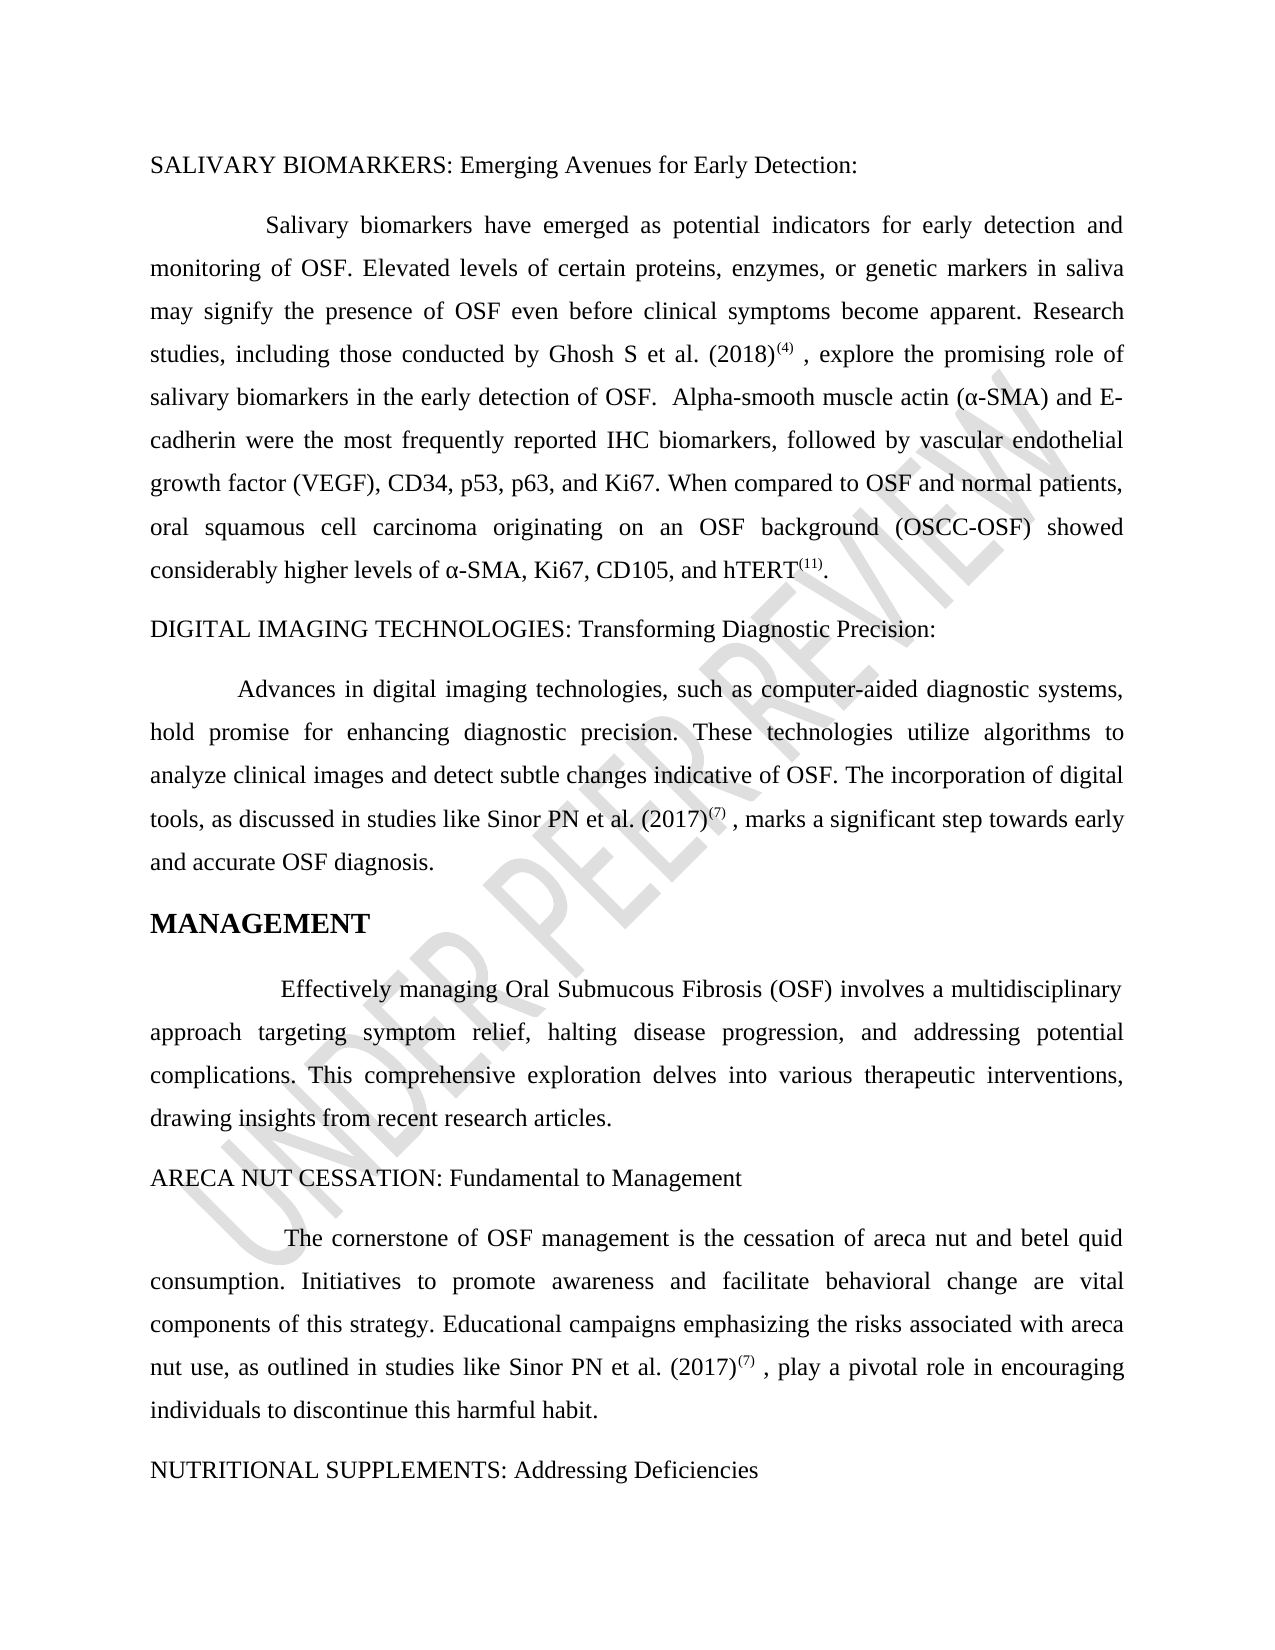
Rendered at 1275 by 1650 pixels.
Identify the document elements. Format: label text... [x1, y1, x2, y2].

text SALIVARY BIOMARKERS: Emerging Avenues for Early Detection: [150, 150, 1125, 179]
text Effectively managing Oral Submucous Fibrosis (OSF) involves a multidisciplinary approach targeting symptom relief, halting disease progression, and addressing potential complications. This comprehensive exploration delves into various therapeutic interventions, drawing insights from recent research articles. [150, 974, 1125, 1132]
text ARECA NUT CESSATION: Fundamental to Management [150, 1163, 1125, 1192]
text NUTRITIONAL SUPPLEMENTS: Addressing Deficiencies [150, 1455, 1125, 1484]
text MANAGEMENT [150, 907, 1125, 940]
text Advances in digital imaging technologies, such as computer-aided diagnostic systems, hold promise for enhancing diagnostic precision. These technologies utilize algorithms to analyze clinical images and detect subtle changes indicative of OSF. The incorporation of digital tools, as discussed in studies like Sinor PN et al. (2017)(7) , marks a significant step towards early and accurate OSF diagnosis. [150, 674, 1125, 876]
text Salivary biomarkers have emerged as potential indicators for early detection and monitoring of OSF. Elevated levels of certain proteins, enzymes, or genetic markers in saliva may signify the presence of OSF even before clinical symptoms become apparent. Research studies, including those conducted by Ghosh S et al. (2018)(4) , explore the promising role of salivary biomarkers in the early detection of OSF. Alpha-smooth muscle actin (α-SMA) and E-cadherin were the most frequently reported IHC biomarkers, followed by vascular endothelial growth factor (VEGF), CD34, p53, p63, and Ki67. When compared to OSF and normal patients, oral squamous cell carcinoma originating on an OSF background (OSCC-OSF) showed considerably higher levels of α-SMA, Ki67, CD105, and hTERT(11). [150, 210, 1125, 583]
text DIGITAL IMAGING TECHNOLOGIES: Transforming Diagnostic Precision: [150, 614, 1125, 643]
text The cornerstone of OSF management is the cessation of areca nut and betel quid consumption. Initiatives to promote awareness and facilitate behavioral change are vital components of this strategy. Educational campaigns emphasizing the risks associated with areca nut use, as outlined in studies like Sinor PN et al. (2017)(7) , play a pivotal role in encouraging individuals to discontinue this harmful habit. [150, 1223, 1125, 1424]
